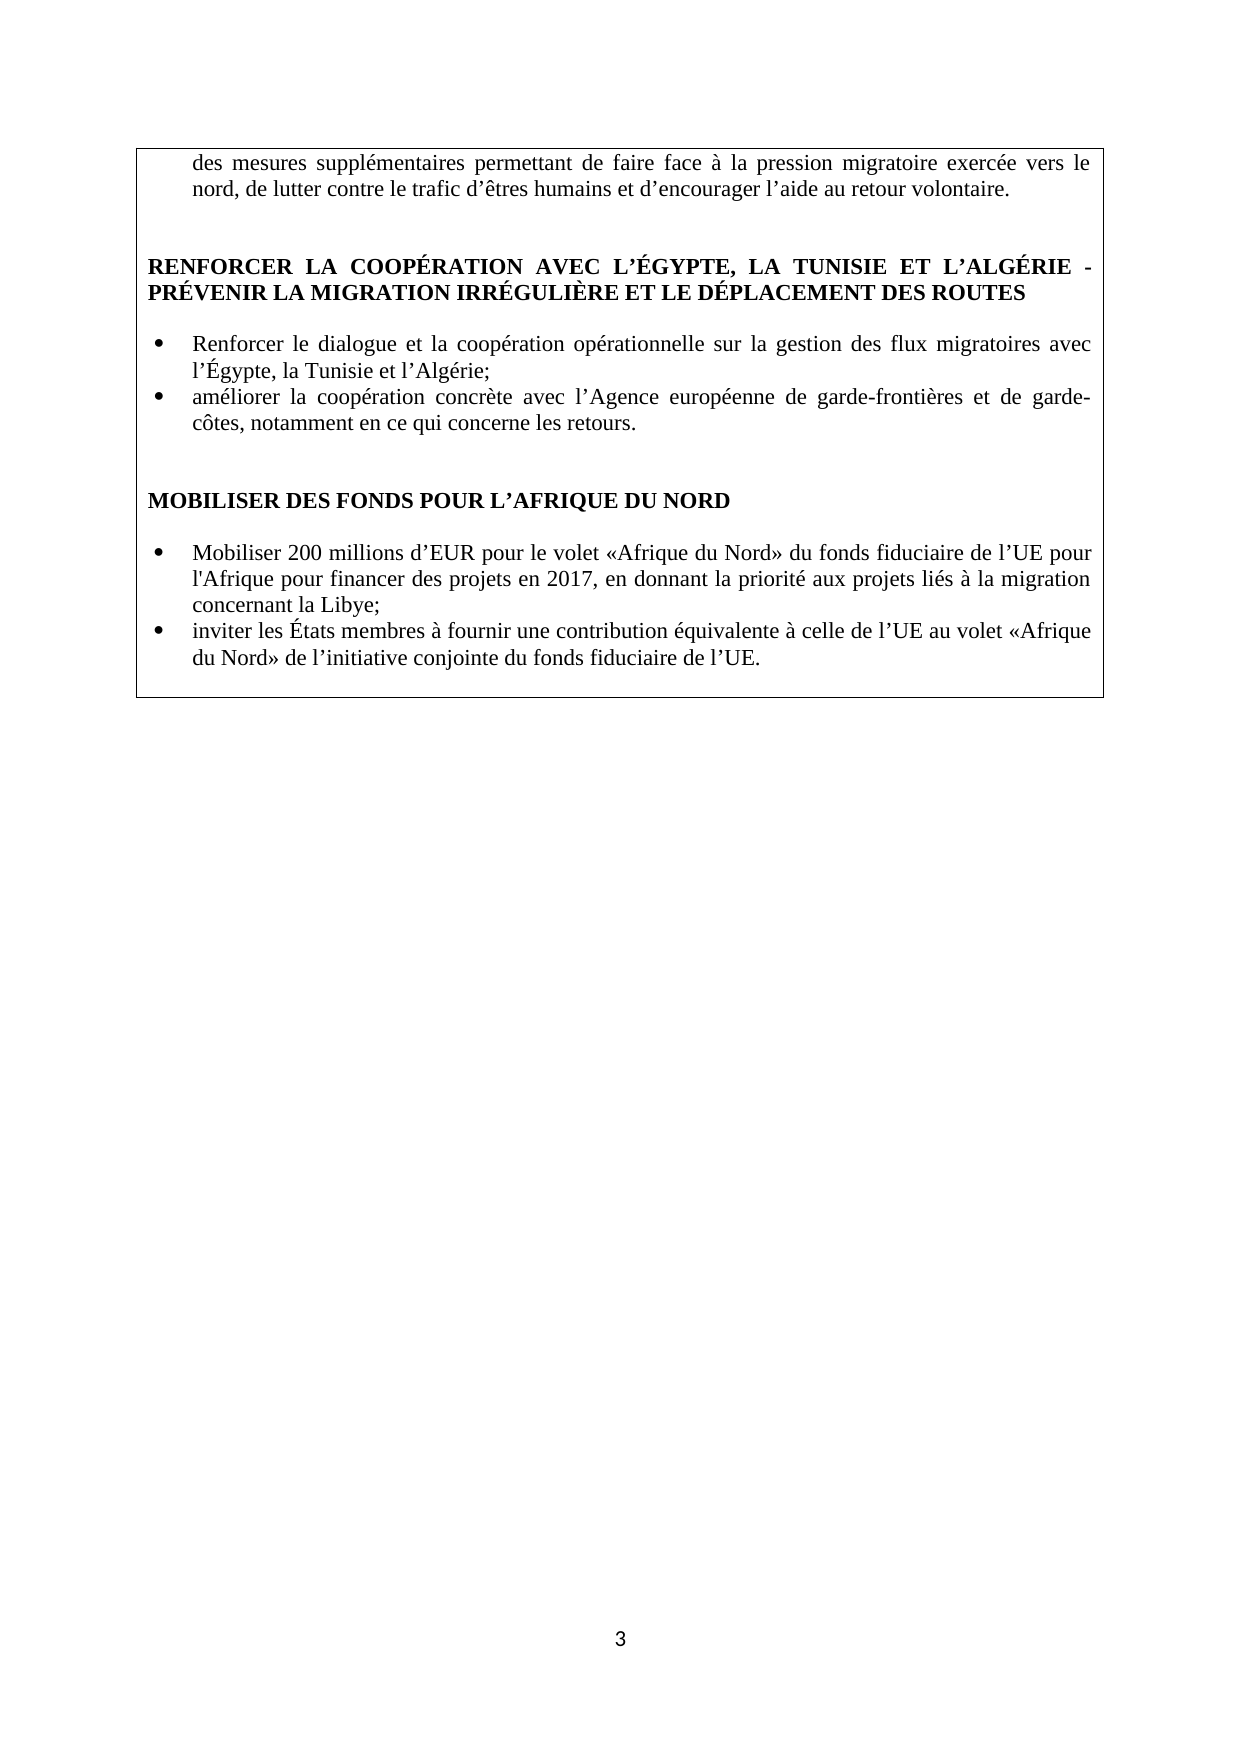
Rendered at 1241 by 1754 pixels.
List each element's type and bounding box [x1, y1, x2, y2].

table_header [137, 149, 1103, 697]
